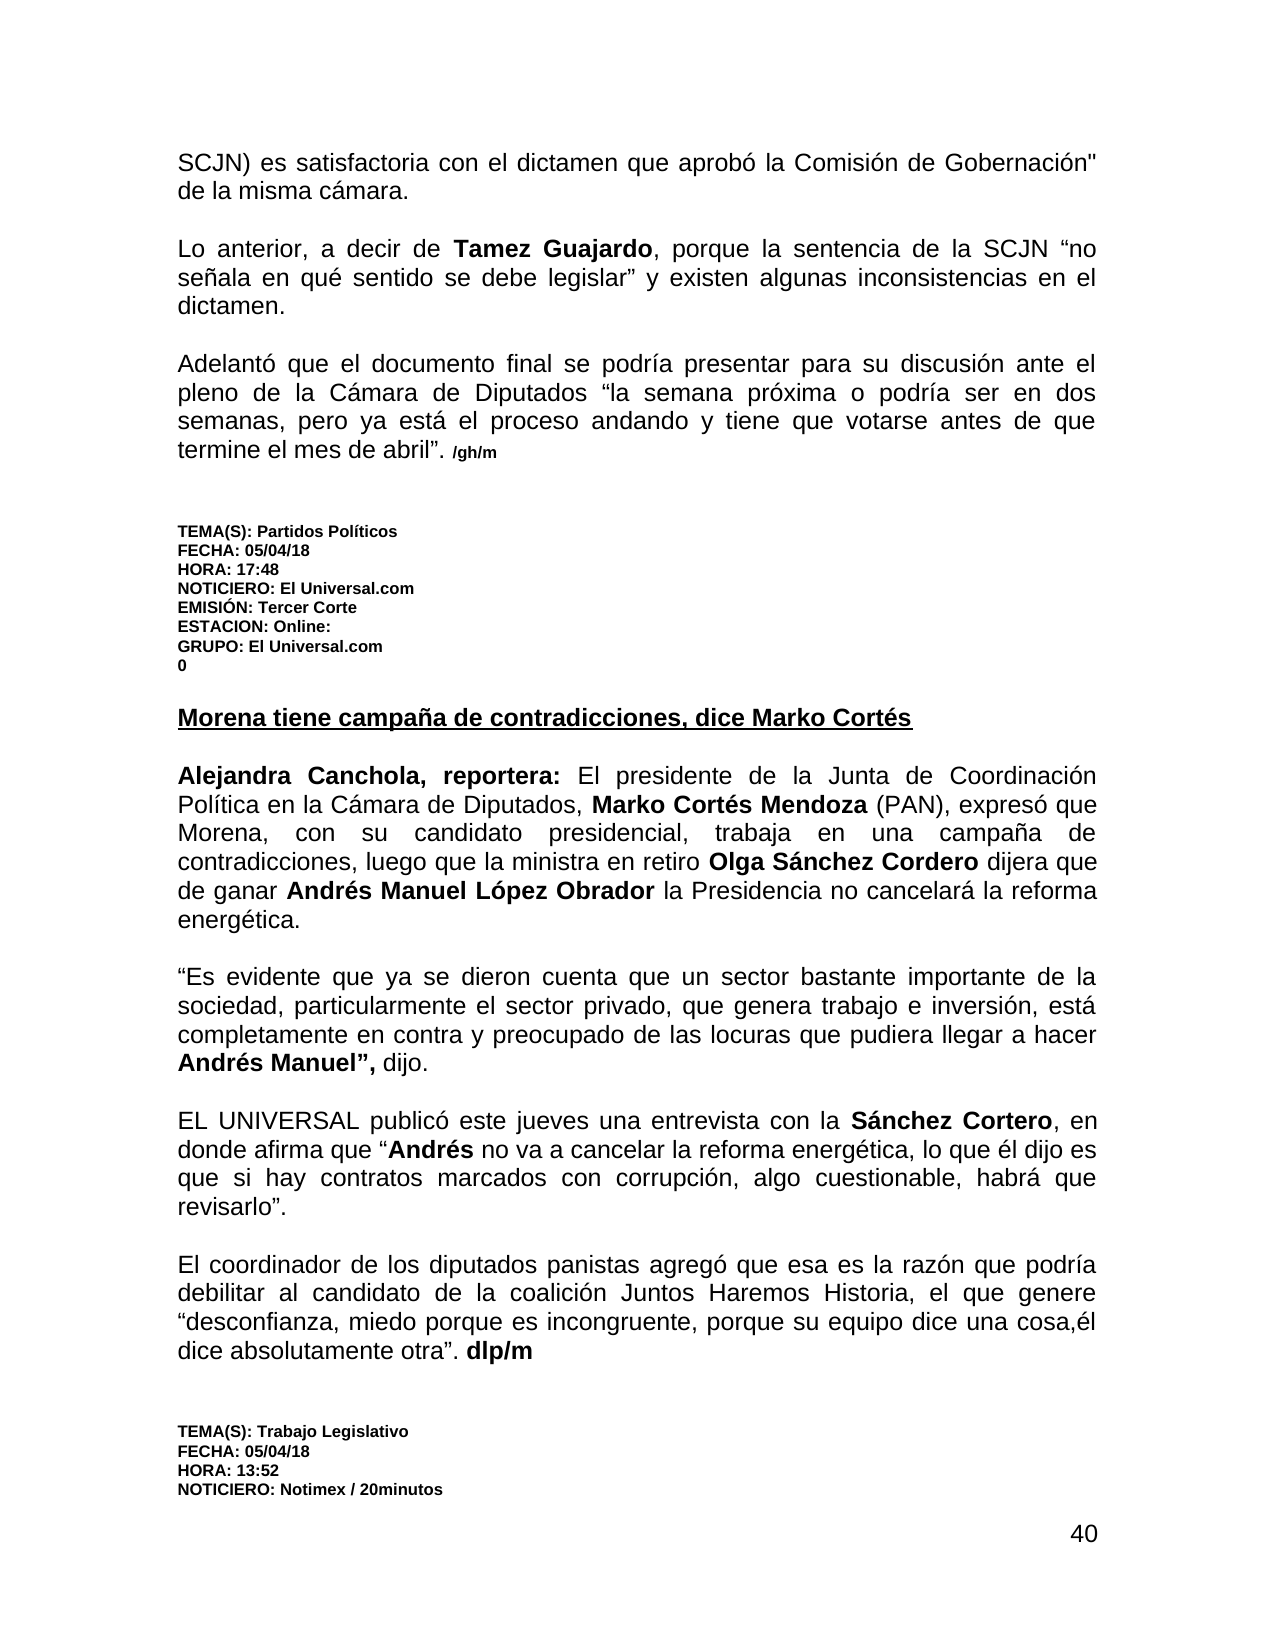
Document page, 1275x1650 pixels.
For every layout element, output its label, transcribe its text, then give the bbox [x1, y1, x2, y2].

text HORA: 17:48 [177, 560, 1098, 579]
text Alejandra Canchola, reportera: El presidente de la Junta de Coordinación Política en la Cámara de Diputados, Marko Cortés Mendoza (PAN), expresó que Morena, con su candidato presidencial, trabaja en una campaña de contradicciones, luego que la ministra en retiro Olga Sánchez Cordero dijera que de ganar Andrés Manuel López Obrador la Presidencia no cancelará la reforma energética. [177, 761, 1098, 933]
text EMISIÓN: Tercer Corte [177, 598, 1098, 617]
text El coordinador de los diputados panistas agregó que esa es la razón que podría debilitar al candidato de la coalición Juntos Haremos Historia, el que genere “desconfianza, miedo porque es incongruente, porque su equipo dice una cosa,él dice absolutamente otra”. dlp/m [177, 1250, 1098, 1365]
text TEMA(S): Trabajo Legislativo [177, 1422, 1098, 1441]
text FECHA: 05/04/18 [177, 1441, 1098, 1461]
text Morena tiene campaña de contradicciones, dice Marko Cortés [177, 703, 1098, 732]
text GRUPO: El Universal.com [177, 636, 1098, 656]
text ESTACION: Online: [177, 617, 1098, 636]
text NOTICIERO: Notimex / 20minutos [177, 1480, 1098, 1499]
text Lo anterior, a decir de Tamez Guajardo, porque la sentencia de la SCJN “no señala en qué sentido se debe legislar” y existen algunas inconsistencias en el dictamen. [177, 234, 1098, 320]
text HORA: 13:52 [177, 1461, 1098, 1480]
text EL UNIVERSAL publicó este jueves una entrevista con la Sánchez Cortero, en donde afirma que “Andrés no va a cancelar la reforma energética, lo que él dijo es que si hay contratos marcados con corrupción, algo cuestionable, habrá que revisarlo”. [177, 1106, 1098, 1221]
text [177, 148, 1098, 205]
text TEMA(S): Partidos Políticos [177, 521, 1098, 541]
text FECHA: 05/04/18 [177, 541, 1098, 560]
text NOTICIERO: El Universal.com [177, 579, 1098, 598]
text Adelantó que el documento final se podría presentar para su discusión ante el pleno de la Cámara de Diputados “la semana próxima o podría ser en dos semanas, pero ya está el proceso andando y tiene que votarse antes de que termine el mes de abril”. /gh/m [177, 349, 1098, 464]
text “Es evidente que ya se dieron cuenta que un sector bastante importante de la sociedad, particularmente el sector privado, que genera trabajo e inversión, está completamente en contra y preocupado de las locuras que pudiera llegar a hacer Andrés Manuel”, dijo. [177, 962, 1098, 1077]
text 0 [177, 656, 1098, 675]
